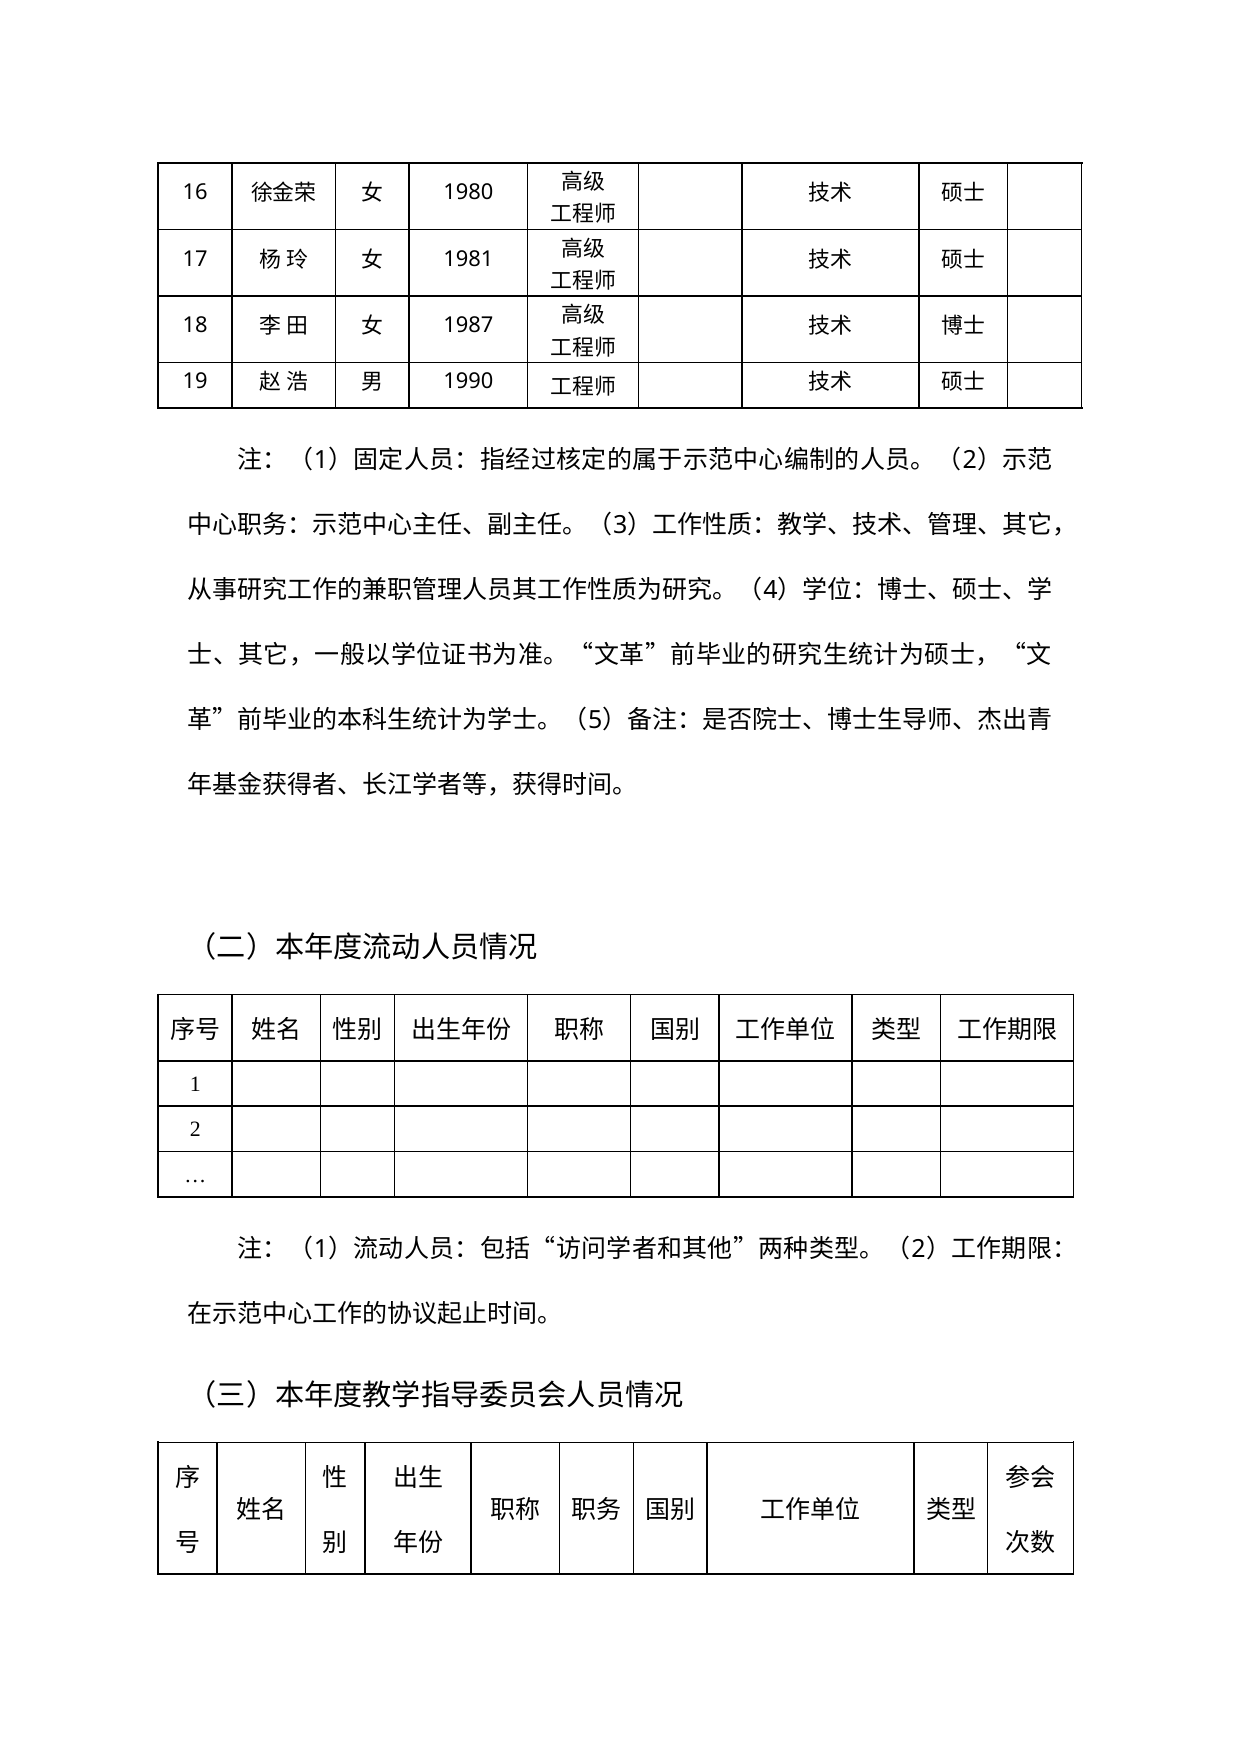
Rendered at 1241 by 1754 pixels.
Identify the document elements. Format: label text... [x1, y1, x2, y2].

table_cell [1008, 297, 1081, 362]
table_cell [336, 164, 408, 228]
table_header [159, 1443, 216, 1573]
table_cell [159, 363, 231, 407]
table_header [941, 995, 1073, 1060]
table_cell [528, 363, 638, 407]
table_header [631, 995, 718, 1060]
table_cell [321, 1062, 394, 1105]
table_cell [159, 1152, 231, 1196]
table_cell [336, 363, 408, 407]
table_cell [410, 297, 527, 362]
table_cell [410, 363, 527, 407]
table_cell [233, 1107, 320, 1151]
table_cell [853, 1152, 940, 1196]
text （三）本年度教学指导委员会人员情况 [187, 1360, 1053, 1425]
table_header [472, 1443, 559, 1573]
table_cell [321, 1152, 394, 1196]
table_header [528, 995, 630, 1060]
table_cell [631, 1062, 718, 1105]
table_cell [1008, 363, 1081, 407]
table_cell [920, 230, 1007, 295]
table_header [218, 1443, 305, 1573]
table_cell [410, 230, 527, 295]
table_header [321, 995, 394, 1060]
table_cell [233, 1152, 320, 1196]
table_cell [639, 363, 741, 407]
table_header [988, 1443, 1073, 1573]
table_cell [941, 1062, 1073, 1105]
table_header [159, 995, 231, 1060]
text 注：（1）流动人员：包括“访问学者和其他”两种类型。（2）工作期限：在示范中心工作的协议起止时间。 [187, 1214, 1053, 1344]
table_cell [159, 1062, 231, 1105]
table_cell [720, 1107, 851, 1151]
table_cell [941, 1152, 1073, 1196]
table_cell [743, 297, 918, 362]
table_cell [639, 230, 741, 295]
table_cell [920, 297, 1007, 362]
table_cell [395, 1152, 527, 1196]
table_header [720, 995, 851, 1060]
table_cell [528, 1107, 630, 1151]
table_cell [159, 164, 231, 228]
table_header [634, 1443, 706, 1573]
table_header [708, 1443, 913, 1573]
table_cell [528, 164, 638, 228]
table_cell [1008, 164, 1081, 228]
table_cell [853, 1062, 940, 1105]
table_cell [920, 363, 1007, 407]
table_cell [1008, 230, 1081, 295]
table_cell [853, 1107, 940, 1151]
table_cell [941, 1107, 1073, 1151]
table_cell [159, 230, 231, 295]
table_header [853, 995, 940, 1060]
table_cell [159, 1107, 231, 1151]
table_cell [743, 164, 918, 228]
text （二）本年度流动人员情况 [187, 912, 1053, 977]
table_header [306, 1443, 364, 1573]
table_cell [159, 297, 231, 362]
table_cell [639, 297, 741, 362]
text 注：（1）固定人员：指经过核定的属于示范中心编制的人员。（2）示范中心职务：示范中心主任、副主任。（3）工作性质：教学、技术、管理、其它，从事研究工作的兼职管理人员其工作性质为研究。（4）学位：博士、硕士、学士、其它，一般以学位证书为准。“文革”前毕业的研究生统计为硕士，“文革”前毕业的本科生统计为学士。（5）备注：是否院士、博士生导师、杰出青年基金获得者、长江学者等，获得时间。 [187, 425, 1053, 815]
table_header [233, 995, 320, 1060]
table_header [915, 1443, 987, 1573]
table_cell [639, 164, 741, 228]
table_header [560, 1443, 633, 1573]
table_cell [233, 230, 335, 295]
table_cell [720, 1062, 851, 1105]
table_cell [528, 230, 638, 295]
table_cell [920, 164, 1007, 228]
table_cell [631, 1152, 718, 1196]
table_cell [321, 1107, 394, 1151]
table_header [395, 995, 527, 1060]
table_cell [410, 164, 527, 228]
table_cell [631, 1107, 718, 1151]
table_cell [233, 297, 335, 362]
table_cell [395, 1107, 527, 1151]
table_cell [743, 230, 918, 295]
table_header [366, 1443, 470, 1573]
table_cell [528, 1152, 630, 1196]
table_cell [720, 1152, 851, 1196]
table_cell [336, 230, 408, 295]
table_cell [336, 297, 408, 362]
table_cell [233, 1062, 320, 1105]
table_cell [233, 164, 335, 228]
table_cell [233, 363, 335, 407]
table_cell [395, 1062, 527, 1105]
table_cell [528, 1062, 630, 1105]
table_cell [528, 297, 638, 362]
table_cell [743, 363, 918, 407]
